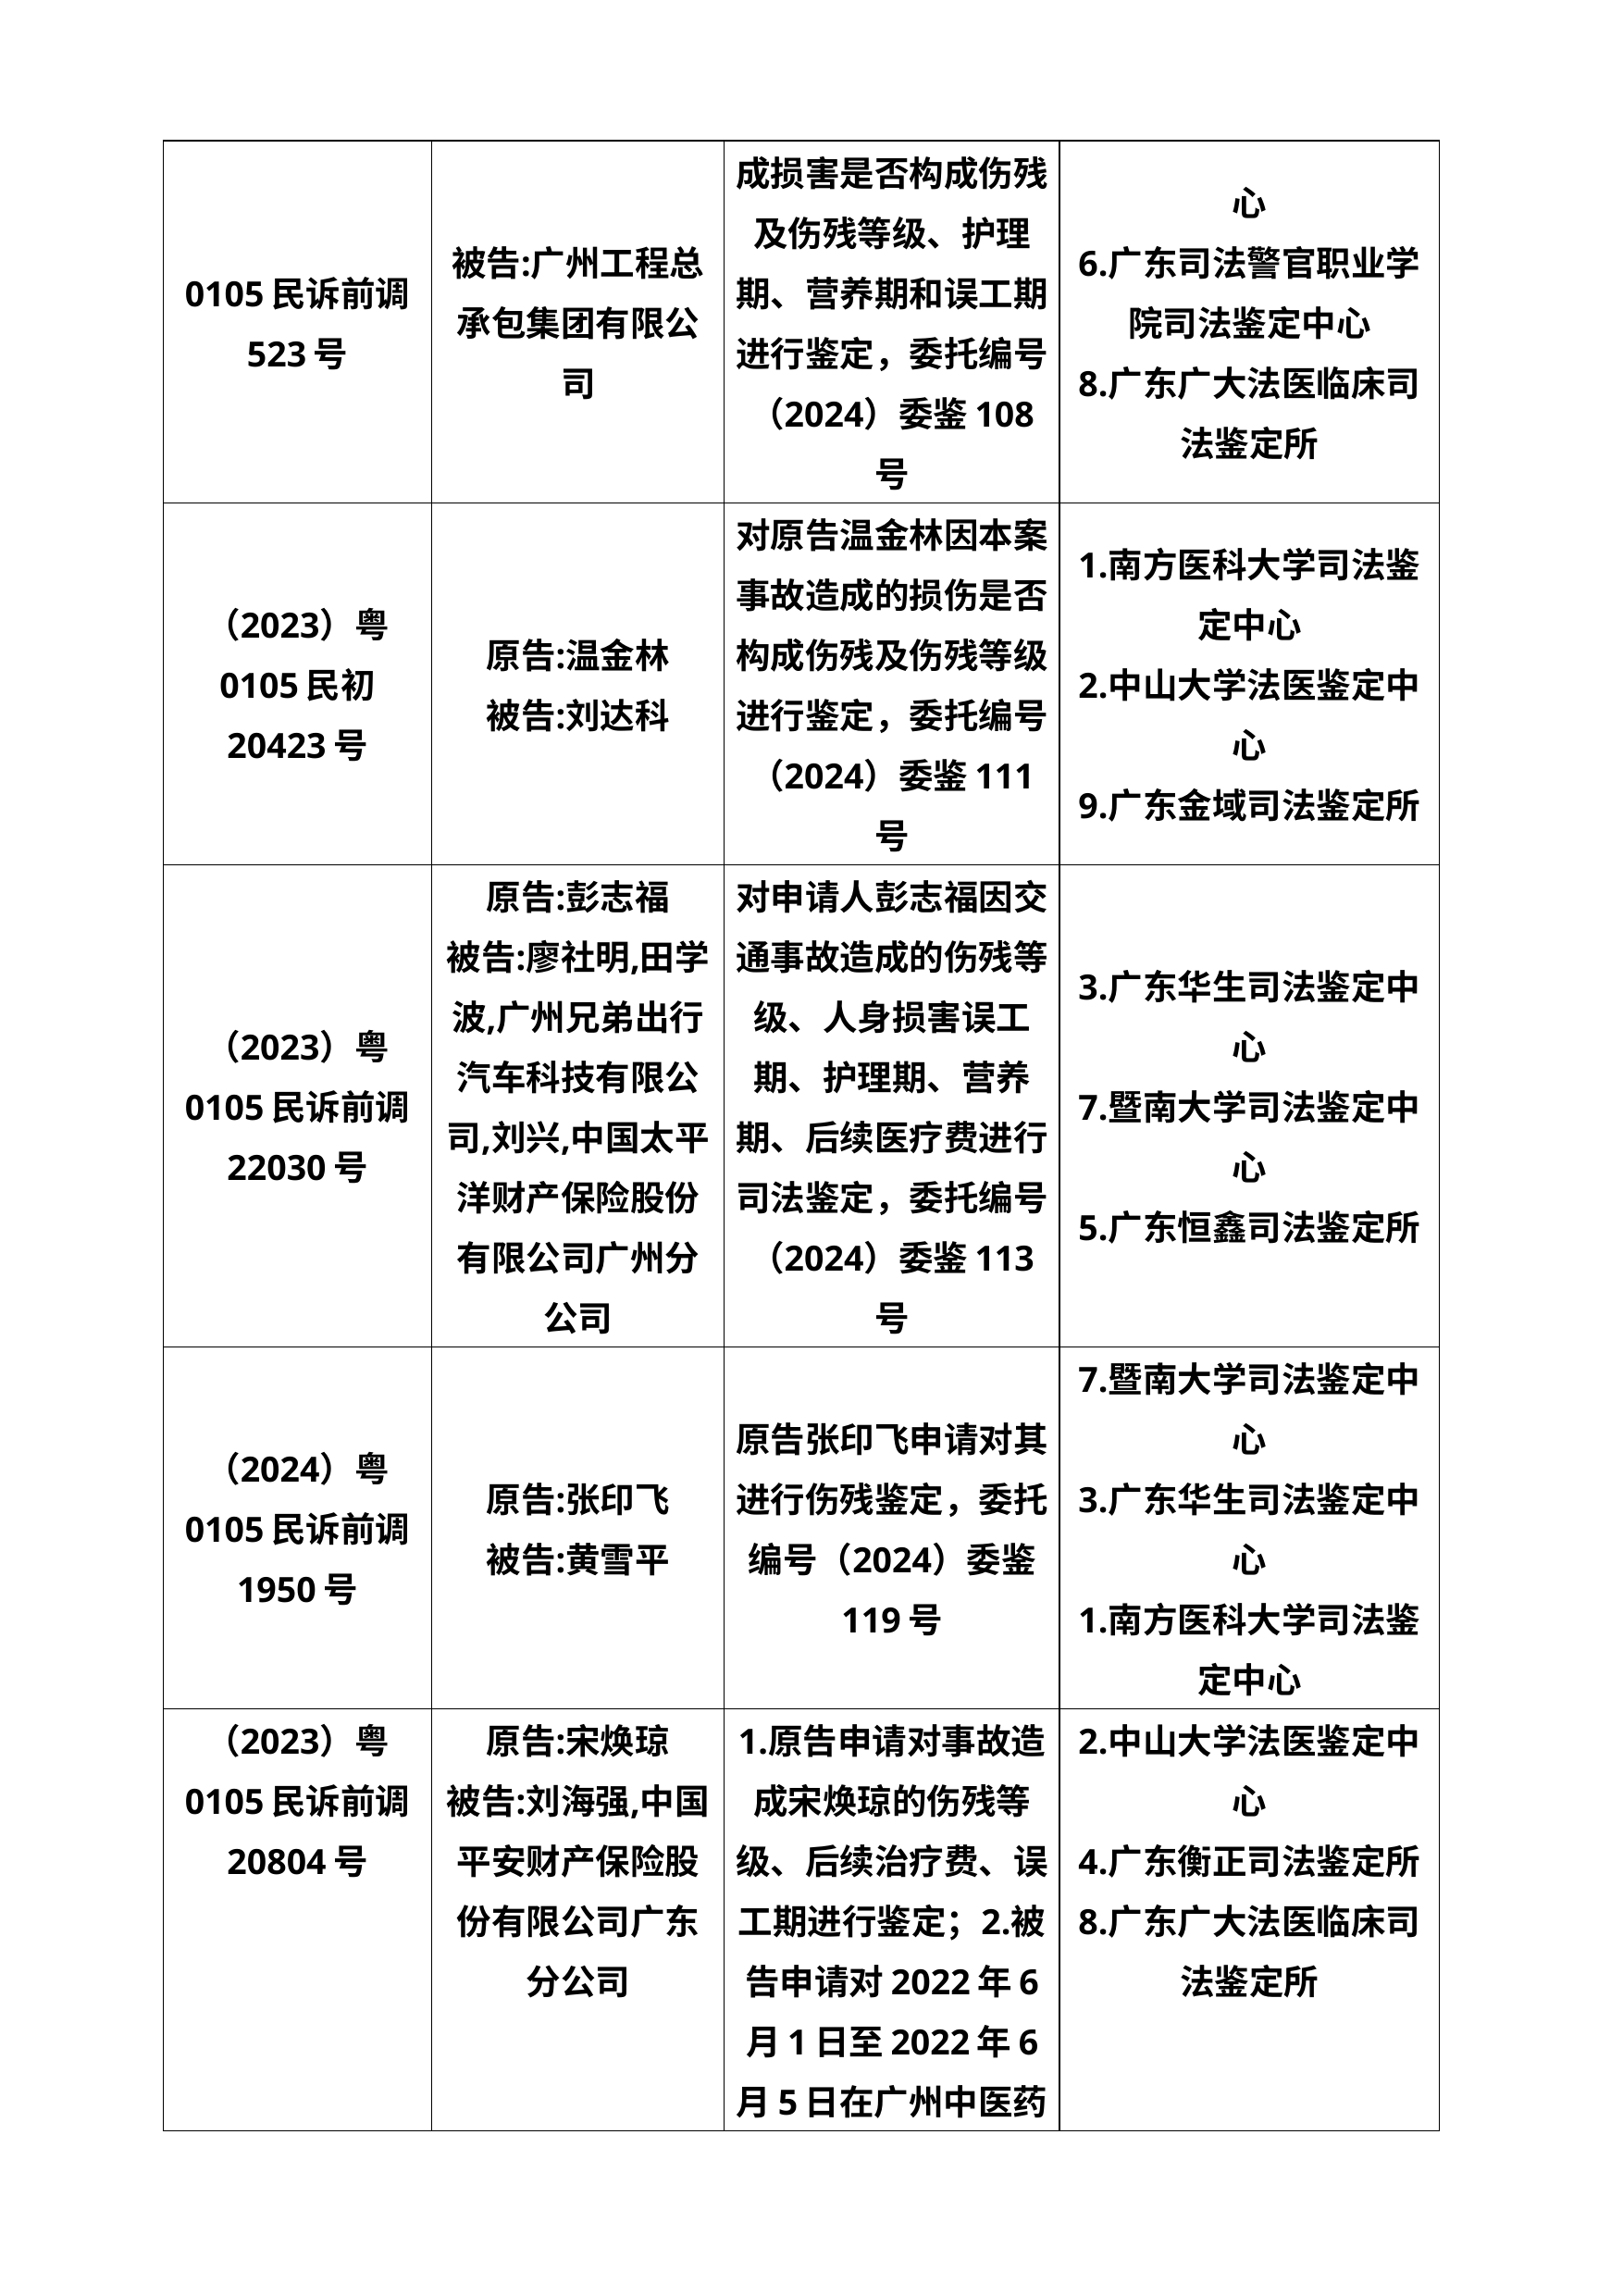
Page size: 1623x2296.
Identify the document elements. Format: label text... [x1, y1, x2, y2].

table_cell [725, 142, 1059, 502]
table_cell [725, 1709, 1059, 2130]
table_cell （2024）粤0105民诉前调1950号 [164, 1347, 431, 1708]
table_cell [164, 1709, 431, 2130]
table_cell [1060, 1709, 1439, 2130]
table_cell 原告:张印飞 被告:黄雪平 [432, 1347, 724, 1708]
table_cell 3.广东华生司法鉴定中心 7.暨南大学司法鉴定中心 5.广东恒鑫司法鉴定所 [1060, 865, 1439, 1346]
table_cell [432, 142, 724, 502]
table_cell 原告:温金林 被告:刘达科 [432, 503, 724, 863]
table_cell （2023）粤0105民初20423号 [164, 503, 431, 863]
table_cell 1.南方医科大学司法鉴定中心 2.中山大学法医鉴定中心 9.广东金域司法鉴定所 [1060, 503, 1439, 863]
table_cell 7.暨南大学司法鉴定中心 3.广东华生司法鉴定中心 1.南方医科大学司法鉴定中心 [1060, 1347, 1439, 1708]
table_cell （2024）粤0105民诉前调523号 [164, 142, 431, 502]
table_cell （2023）粤0105民诉前调22030号 [164, 865, 431, 1346]
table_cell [1060, 142, 1439, 502]
table_cell 原告张印飞申请对其进行伤残鉴定，委托编号（2024）委鉴119号 [725, 1347, 1059, 1708]
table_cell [432, 1709, 724, 2130]
table_cell 原告:彭志福 被告:廖社明,田学波,广州兄弟出行汽车科技有限公司,刘兴,中国太平洋财产保险股份有限公司广州分公司 [432, 865, 724, 1346]
table_cell 对申请人彭志福因交通事故造成的伤残等级、人身损害误工期、护理期、营养期、后续医疗费进行司法鉴定，委托编号（2024）委鉴113号 [725, 865, 1059, 1346]
table_cell 对原告温金林因本案事故造成的损伤是否构成伤残及伤残等级进行鉴定，委托编号（2024）委鉴111号 [725, 503, 1059, 863]
